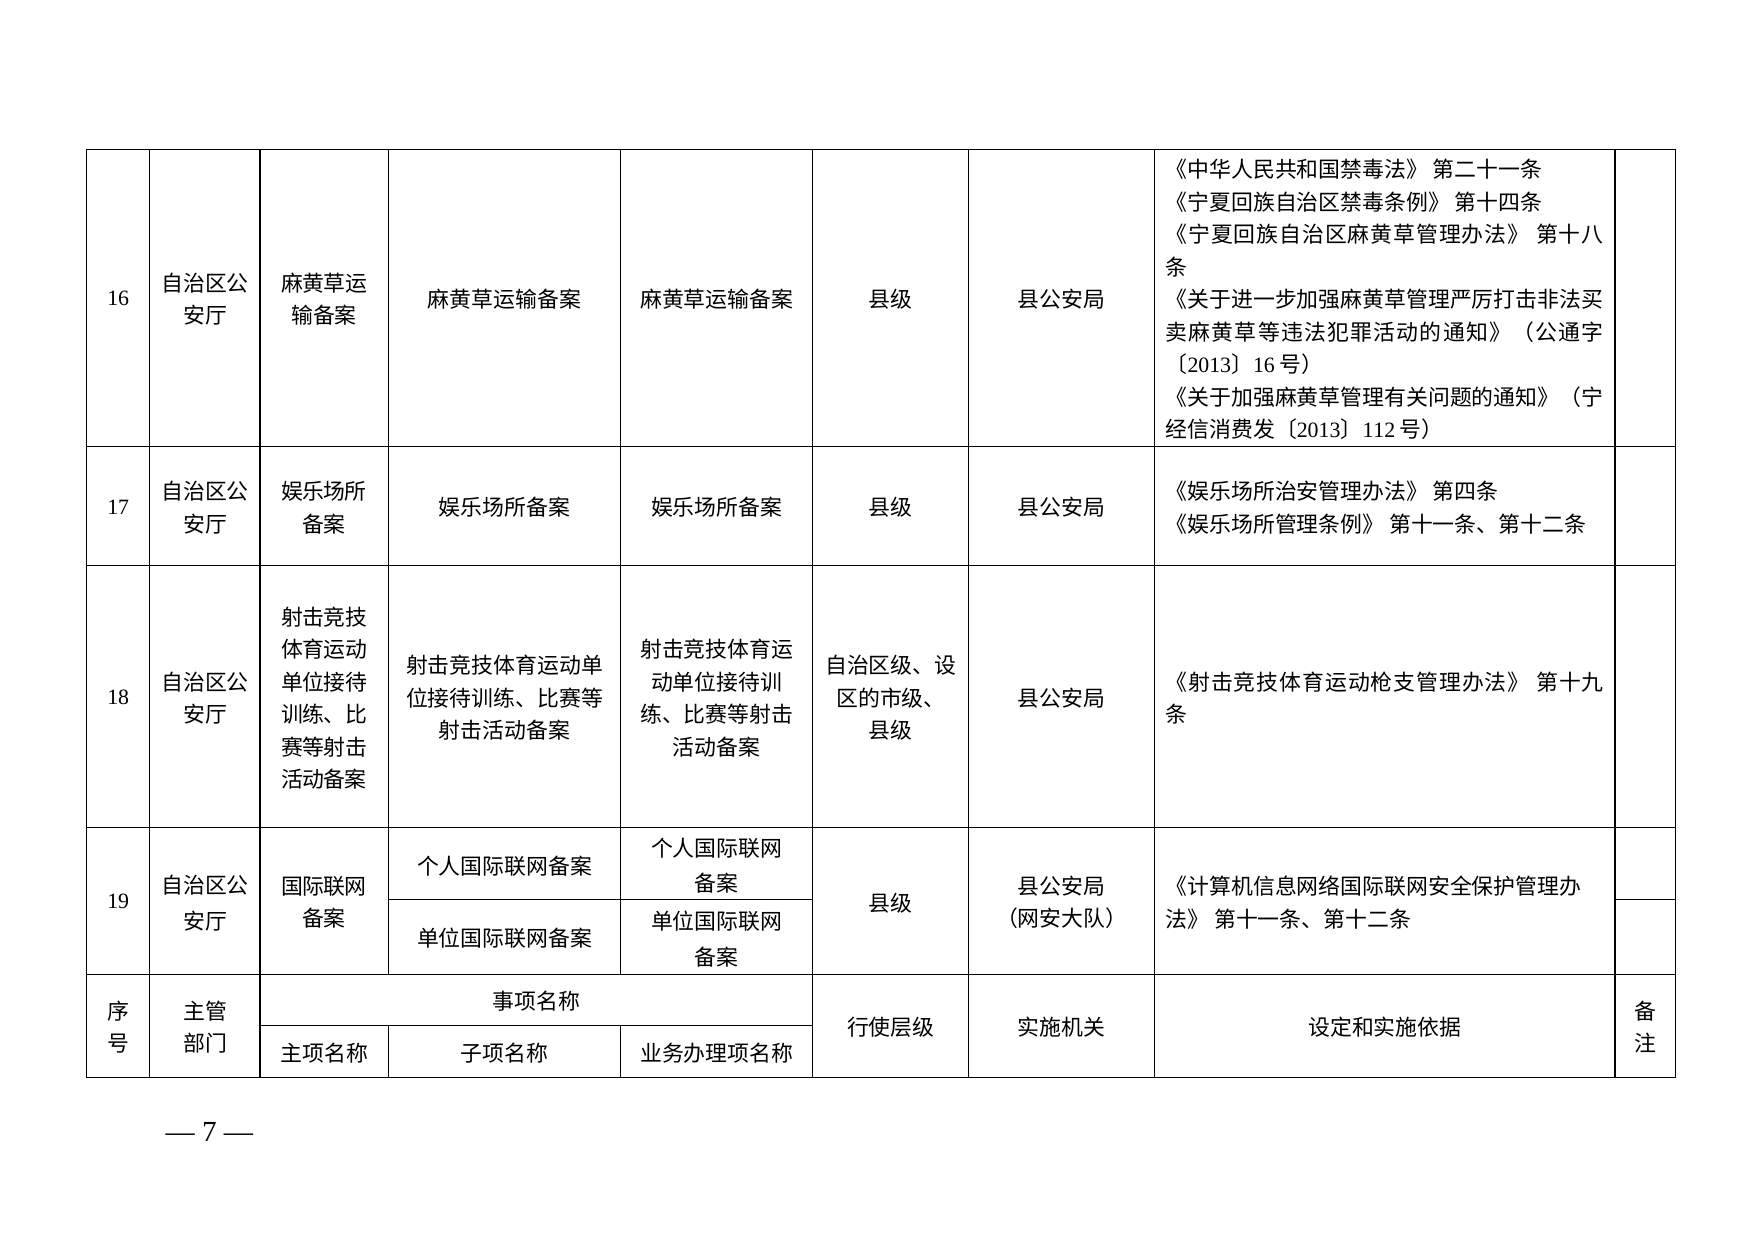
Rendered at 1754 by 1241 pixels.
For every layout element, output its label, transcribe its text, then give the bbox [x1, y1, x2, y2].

table_cell 《计算机信息网络国际联网安全保护管理办法》 第十一条、第十二条 [1155, 828, 1614, 974]
table_cell 序号 [87, 975, 149, 1077]
table_cell 设定和实施依据 [1155, 975, 1614, 1077]
table_cell 县级 [813, 447, 968, 565]
table_cell 自治区公安厅 [150, 566, 259, 827]
table_cell 县级 [813, 150, 968, 446]
table_cell 娱乐场所备案 [621, 447, 812, 565]
table_cell 单位国际联网备案 [389, 900, 620, 974]
table_cell 县公安局 [969, 150, 1154, 446]
table_cell 《娱乐场所治安管理办法》 第四条 《娱乐场所管理条例》 第十一条、第十二条 [1155, 447, 1614, 565]
table_cell 麻黄草运输备案 [389, 150, 620, 446]
table_cell 娱乐场所备案 [389, 447, 620, 565]
table_cell [1616, 447, 1675, 565]
table_cell 自治区公安厅 [150, 828, 259, 974]
table_cell 《射击竞技体育运动枪支管理办法》 第十九条 [1155, 566, 1614, 827]
table_cell 17 [87, 447, 149, 565]
table_cell 县级 [813, 828, 968, 974]
table_cell 射击竞技体育运动单位接待训练、比赛等射击活动备案 [389, 566, 620, 827]
table_cell 主项名称 [261, 1026, 388, 1077]
table_cell 行使层级 [813, 975, 968, 1077]
table_cell 实施机关 [969, 975, 1154, 1077]
table_cell 国际联网 备案 [261, 828, 388, 974]
table_cell 射击竞技体育运动单位接待训练、比赛等射击活动备案 [621, 566, 812, 827]
table_cell 主管 部门 [150, 975, 259, 1077]
table_cell 《中华人民共和国禁毒法》 第二十一条 《宁夏回族自治区禁毒条例》 第十四条 《宁夏回族自治区麻黄草管理办法》 第十八条 《关于进一步加强麻黄草管理严厉打击非法买卖麻黄草等违法犯罪活动的通知》（公通字〔2013〕16号） 《关于加强麻黄草管理有关问题的通知》（宁经信消费发〔2013〕112号） [1155, 150, 1614, 446]
table_cell 子项名称 [389, 1026, 620, 1077]
table_cell 自治区公安厅 [150, 447, 259, 565]
table_cell 16 [87, 150, 149, 446]
table_cell 县公安局 [969, 447, 1154, 565]
table_cell 单位国际联网 备案 [621, 900, 812, 974]
table_cell 娱乐场所 备案 [261, 447, 388, 565]
table_cell 自治区公安厅 [150, 150, 259, 446]
table_cell 事项名称 [261, 975, 812, 1024]
table_cell 县公安局 （网安大队） [969, 828, 1154, 974]
table_cell [1616, 828, 1675, 899]
table_cell 自治区级、设区的市级、 县级 [813, 566, 968, 827]
table_cell 18 [87, 566, 149, 827]
table_cell 业务办理项名称 [621, 1026, 812, 1077]
table_cell 备注 [1616, 975, 1675, 1077]
table_cell 射击竞技体育运动单位接待训练、比赛等射击活动备案 [261, 566, 388, 827]
table_cell 麻黄草运输备案 [621, 150, 812, 446]
table_cell 个人国际联网备案 [389, 828, 620, 899]
table_cell 县公安局 [969, 566, 1154, 827]
table_cell [1616, 566, 1675, 827]
table_cell [1616, 900, 1675, 974]
table_cell [1616, 150, 1675, 446]
table_cell 19 [87, 828, 149, 974]
table_cell 个人国际联网 备案 [621, 828, 812, 899]
table_cell 麻黄草运输备案 [261, 150, 388, 446]
